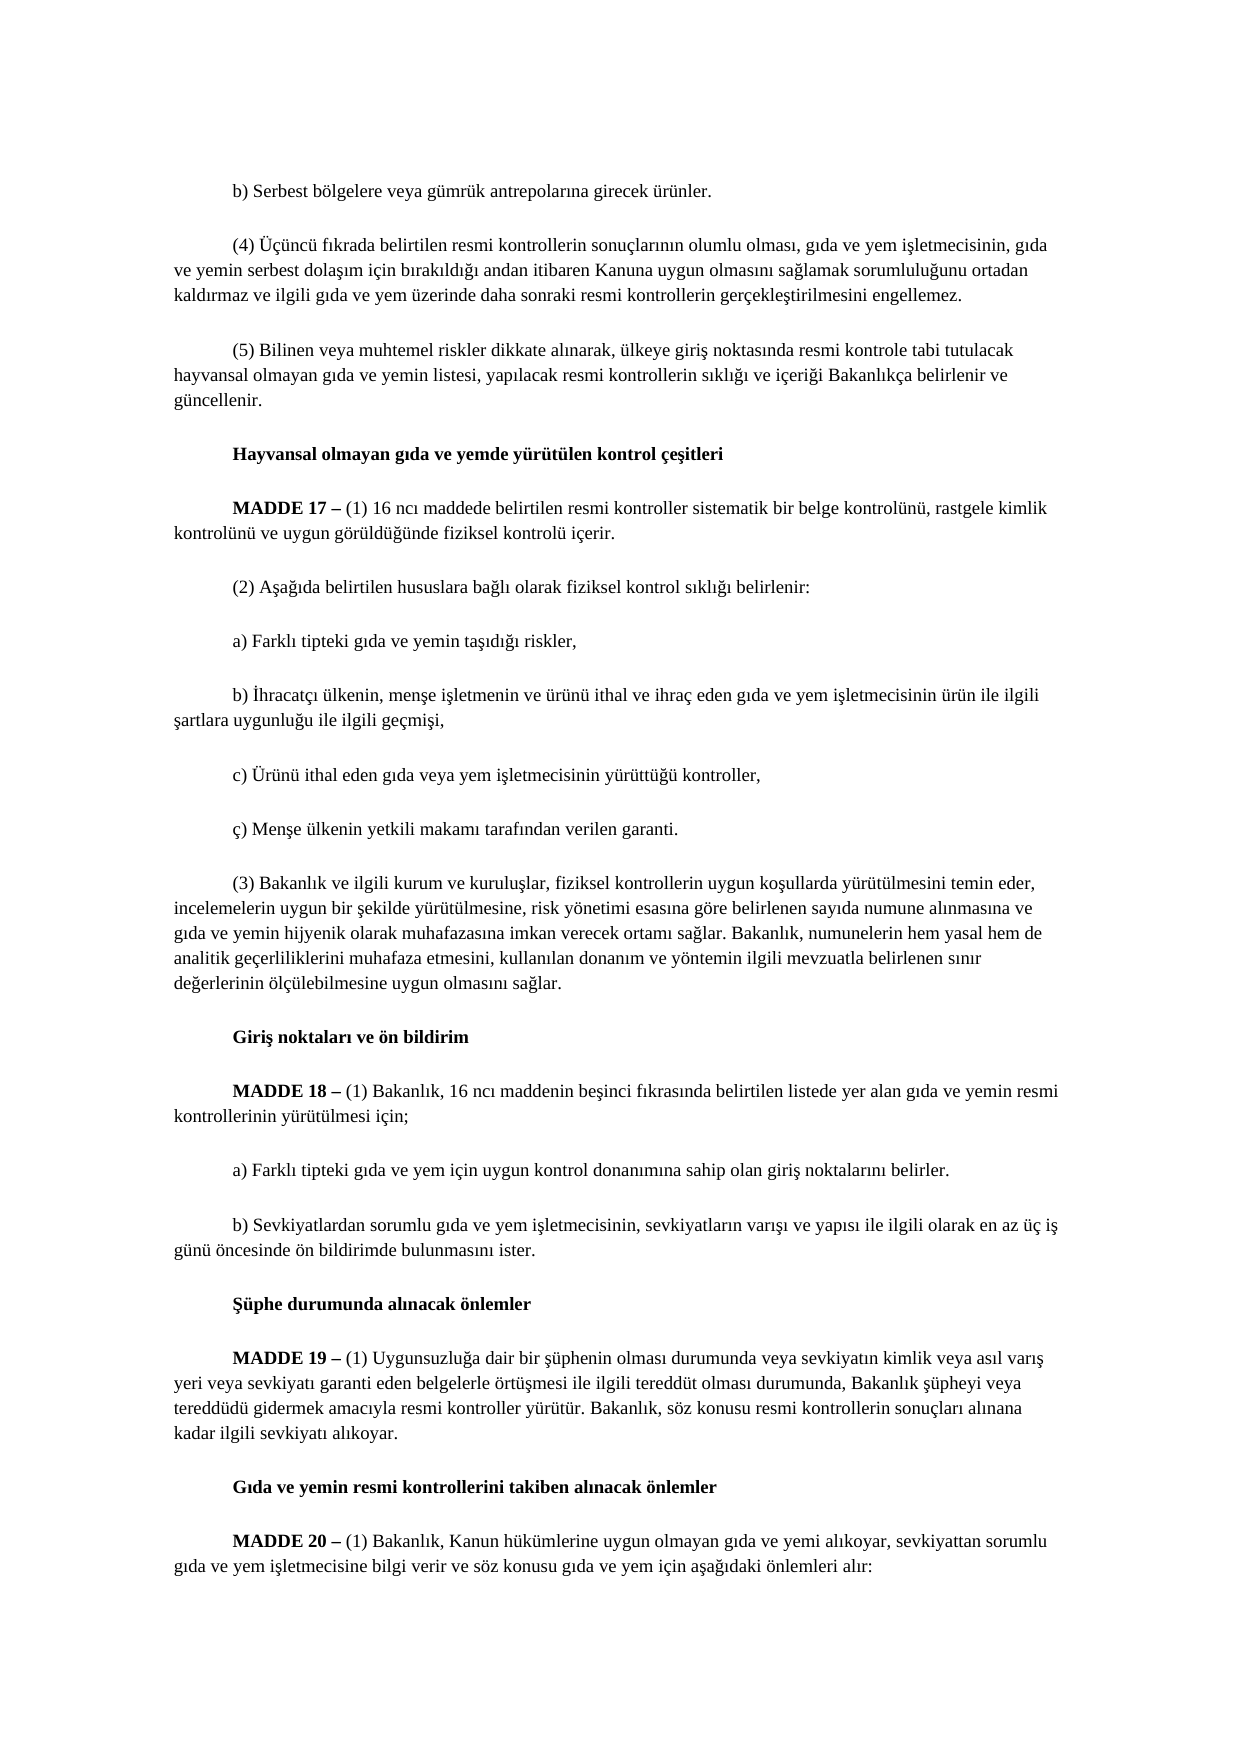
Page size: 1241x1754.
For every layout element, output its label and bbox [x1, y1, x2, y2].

table_header [146, 148, 1094, 1606]
